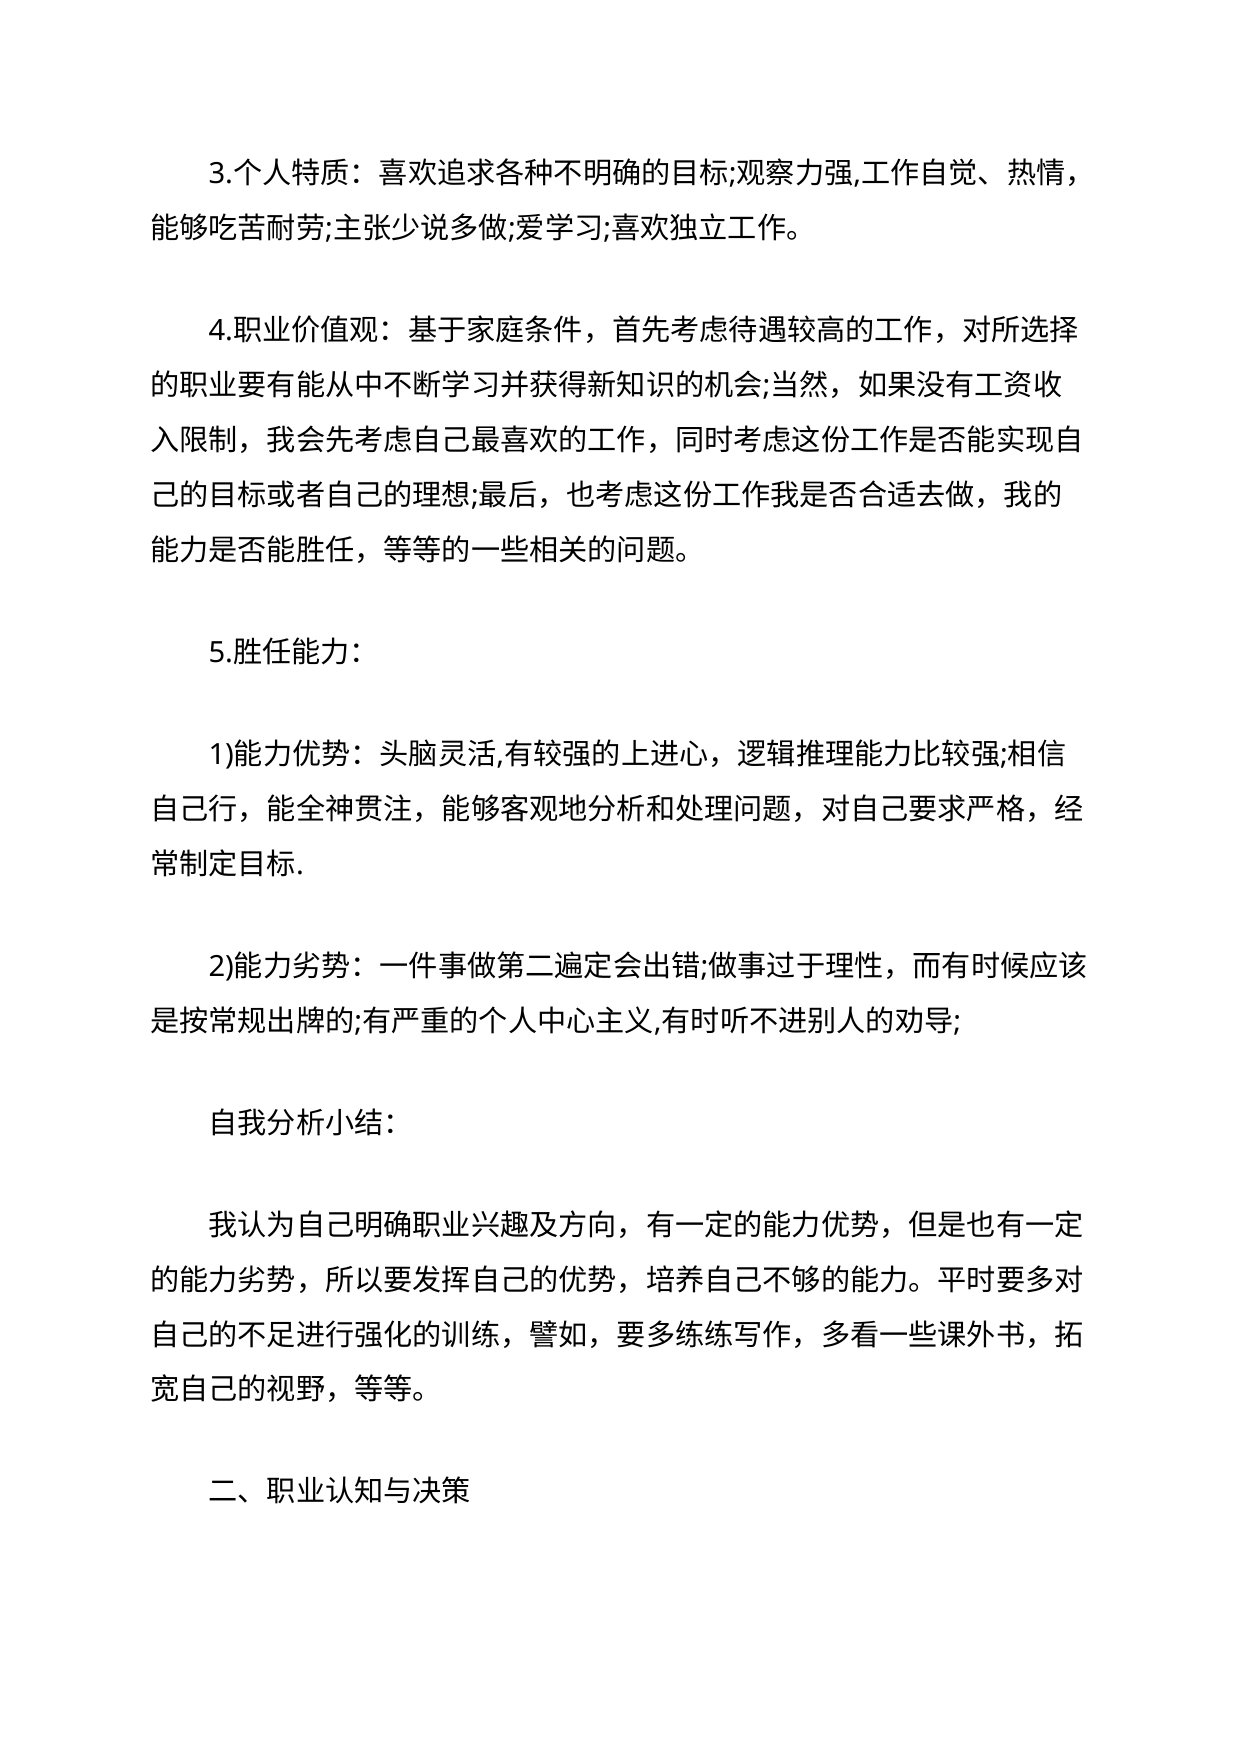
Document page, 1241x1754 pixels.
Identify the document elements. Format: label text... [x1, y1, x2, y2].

text 3.个人特质：喜欢追求各种不明确的目标;观察力强,工作自觉、热情，能够吃苦耐劳;主张少说多做;爱学习;喜欢独立工作。 [150, 150, 1090, 247]
text 2)能力劣势：一件事做第二遍定会出错;做事过于理性，而有时候应该是按常规出牌的;有严重的个人中心主义,有时听不进别人的劝导; [150, 942, 1090, 1040]
text 1)能力优势：头脑灵活,有较强的上进心，逻辑推理能力比较强;相信自己行，能全神贯注，能够客观地分析和处理问题，对自己要求严格，经常制定目标. [150, 731, 1090, 883]
text 二、职业认知与决策 [150, 1468, 1090, 1510]
text 5.胜任能力： [150, 629, 1090, 671]
text 我认为自己明确职业兴趣及方向，有一定的能力优势，但是也有一定的能力劣势，所以要发挥自己的优势，培养自己不够的能力。平时要多对自己的不足进行强化的训练，譬如，要多练练写作，多看一些课外书，拓宽自己的视野，等等。 [150, 1201, 1090, 1408]
text 4.职业价值观：基于家庭条件，首先考虑待遇较高的工作，对所选择的职业要有能从中不断学习并获得新知识的机会;当然，如果没有工资收入限制，我会先考虑自己最喜欢的工作，同时考虑这份工作是否能实现自己的目标或者自己的理想;最后，也考虑这份工作我是否合适去做，我的能力是否能胜任，等等的一些相关的问题。 [150, 307, 1090, 569]
text 自我分析小结： [150, 1099, 1090, 1142]
